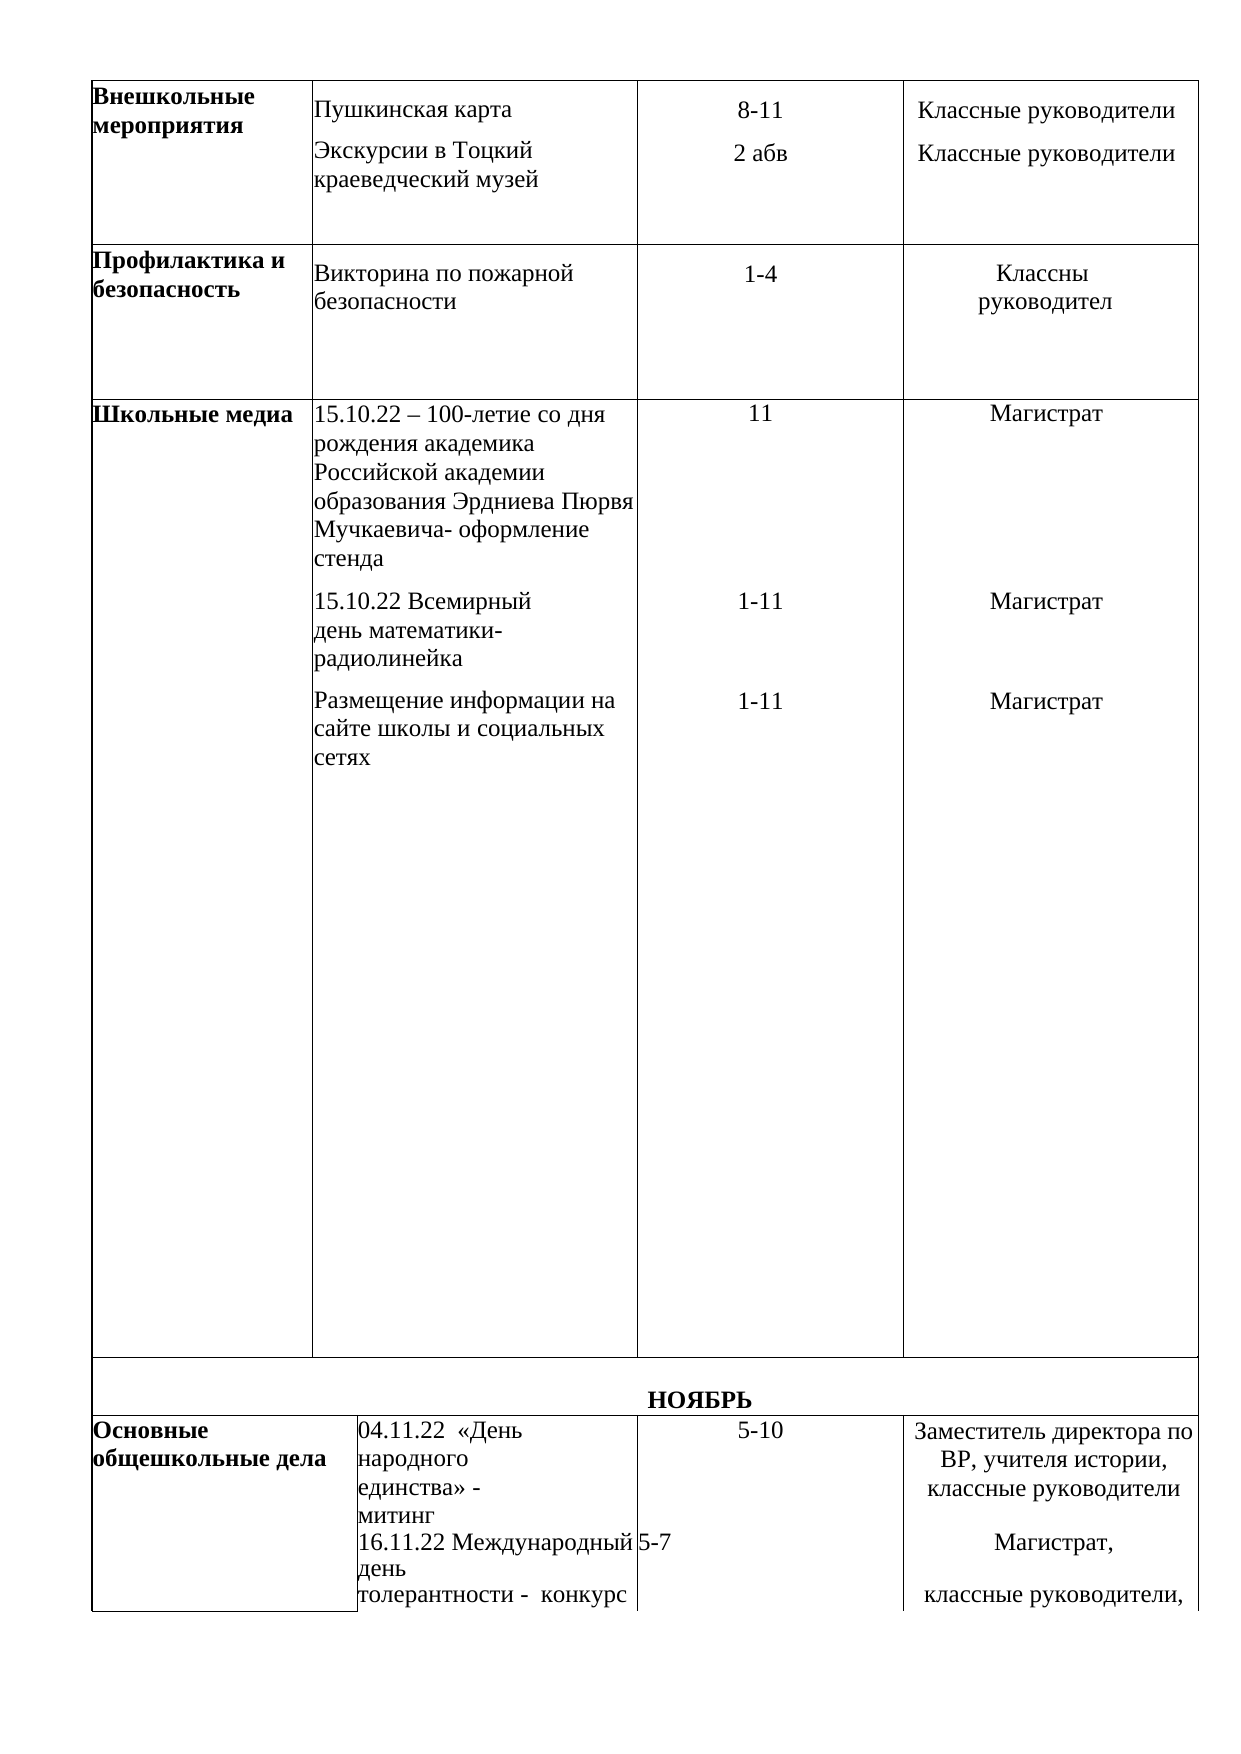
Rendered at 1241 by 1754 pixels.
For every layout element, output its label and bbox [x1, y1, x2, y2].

table_cell [638, 400, 903, 1357]
table_cell [904, 1416, 1198, 1611]
table_cell [93, 400, 312, 1357]
table_cell [93, 1416, 357, 1611]
table_cell [93, 245, 312, 399]
table_cell [93, 1358, 1198, 1415]
table_cell [358, 1416, 637, 1611]
table_cell [638, 245, 903, 399]
table_cell [313, 400, 637, 1357]
table_cell [904, 400, 1198, 1357]
table_cell [904, 245, 1198, 399]
table_cell [638, 81, 903, 244]
table_cell [904, 81, 1198, 244]
table_cell [93, 81, 312, 244]
table_cell [313, 81, 637, 244]
table_cell [313, 245, 637, 399]
table_cell [638, 1416, 903, 1611]
